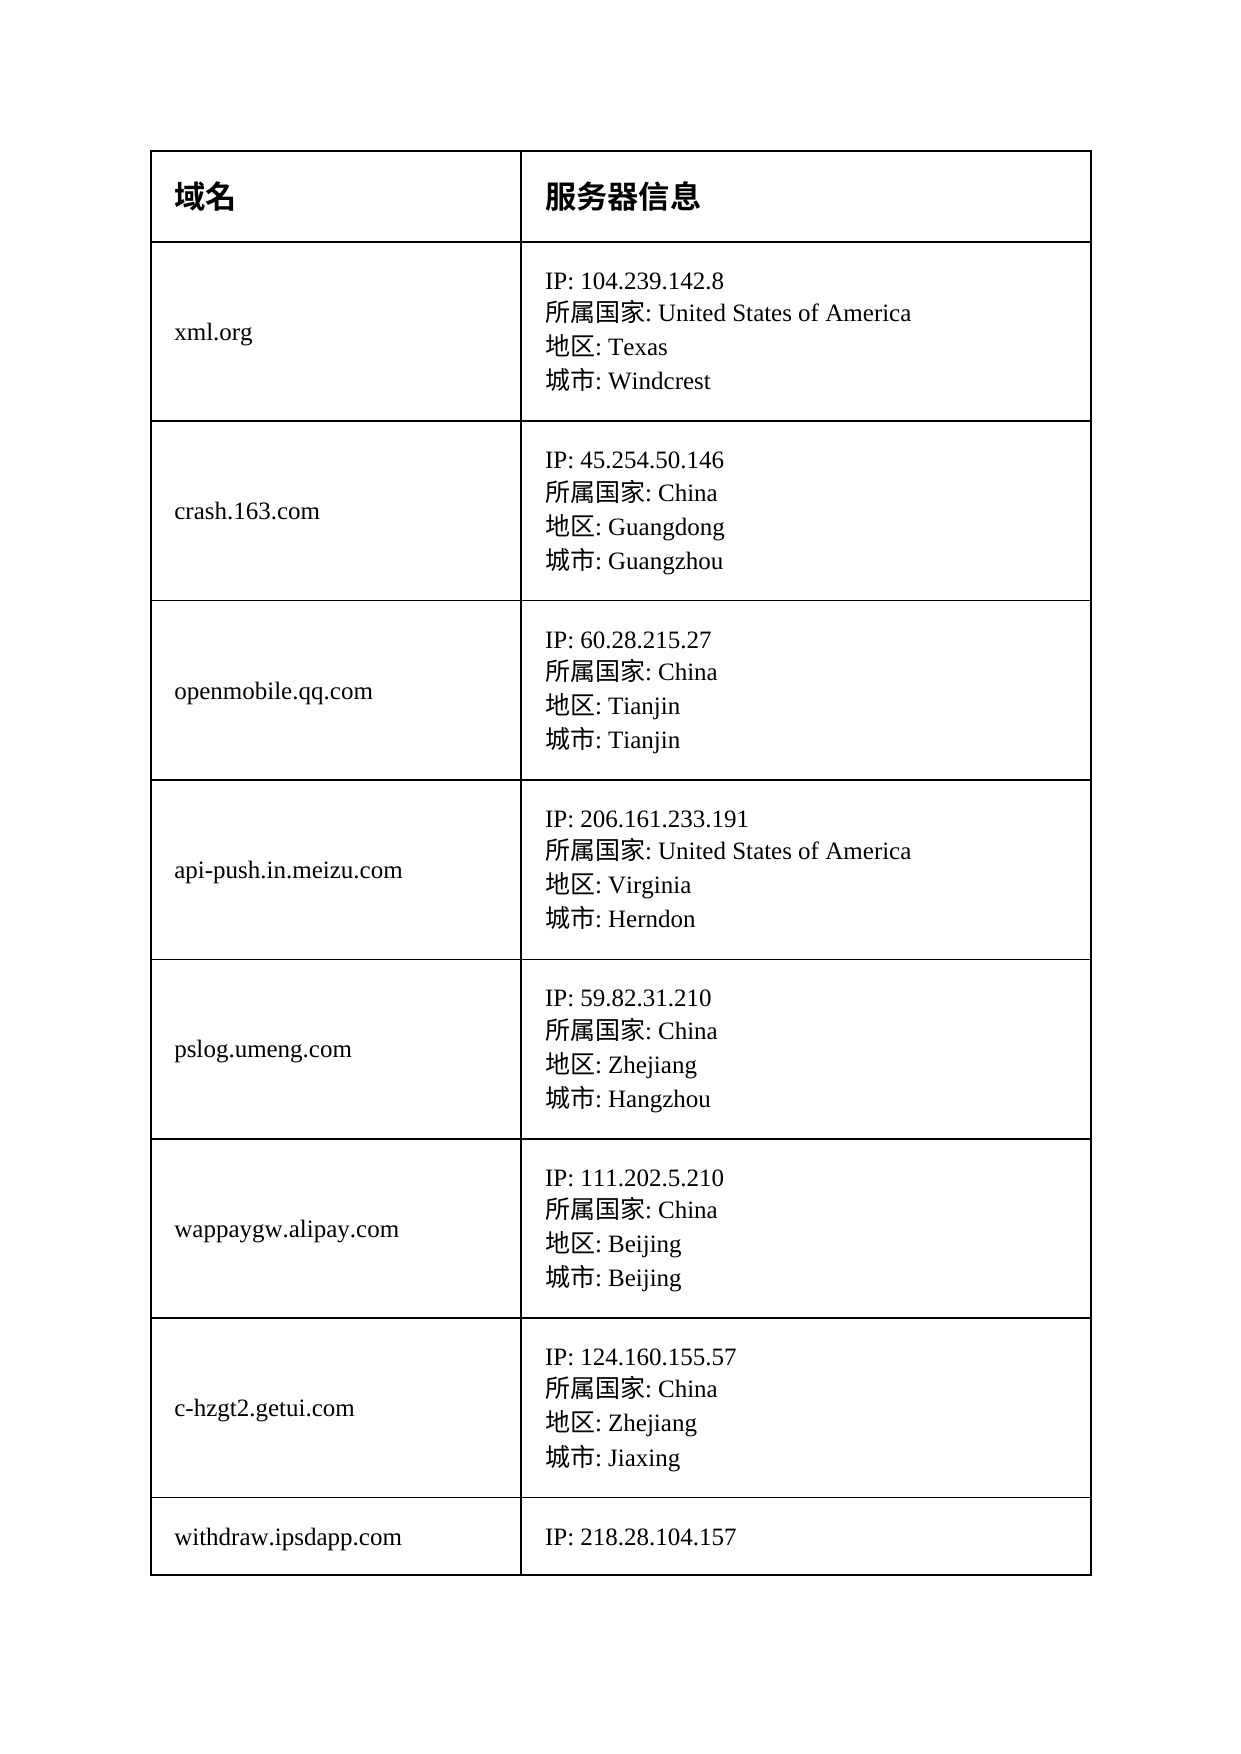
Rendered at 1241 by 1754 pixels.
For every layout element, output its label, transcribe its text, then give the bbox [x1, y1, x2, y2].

table_cell openmobile.qq.com [152, 601, 520, 779]
table_cell pslog.umeng.com [152, 960, 520, 1138]
table_header 服务器信息 [522, 152, 1090, 241]
table_cell IP: 206.161.233.191 所属国家: United States of America 地区: Virginia 城市: Herndon [522, 781, 1090, 958]
table_cell IP: 59.82.31.210 所属国家: China 地区: Zhejiang 城市: Hangzhou [522, 960, 1090, 1138]
table_cell IP: 104.239.142.8 所属国家: United States of America 地区: Texas 城市: Windcrest [522, 243, 1090, 420]
table_cell withdraw.ipsdapp.com [152, 1498, 520, 1574]
table_header 域名 [152, 152, 520, 241]
table_cell xml.org [152, 243, 520, 420]
table_cell IP: 111.202.5.210 所属国家: China 地区: Beijing 城市: Beijing [522, 1140, 1090, 1317]
table_cell crash.163.com [152, 422, 520, 600]
table_cell IP: 45.254.50.146 所属国家: China 地区: Guangdong 城市: Guangzhou [522, 422, 1090, 600]
table_cell IP: 124.160.155.57 所属国家: China 地区: Zhejiang 城市: Jiaxing [522, 1319, 1090, 1497]
table_cell wappaygw.alipay.com [152, 1140, 520, 1317]
table_cell c-hzgt2.getui.com [152, 1319, 520, 1497]
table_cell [522, 1498, 1090, 1574]
table_cell IP: 60.28.215.27 所属国家: China 地区: Tianjin 城市: Tianjin [522, 601, 1090, 779]
table_cell api-push.in.meizu.com [152, 781, 520, 958]
